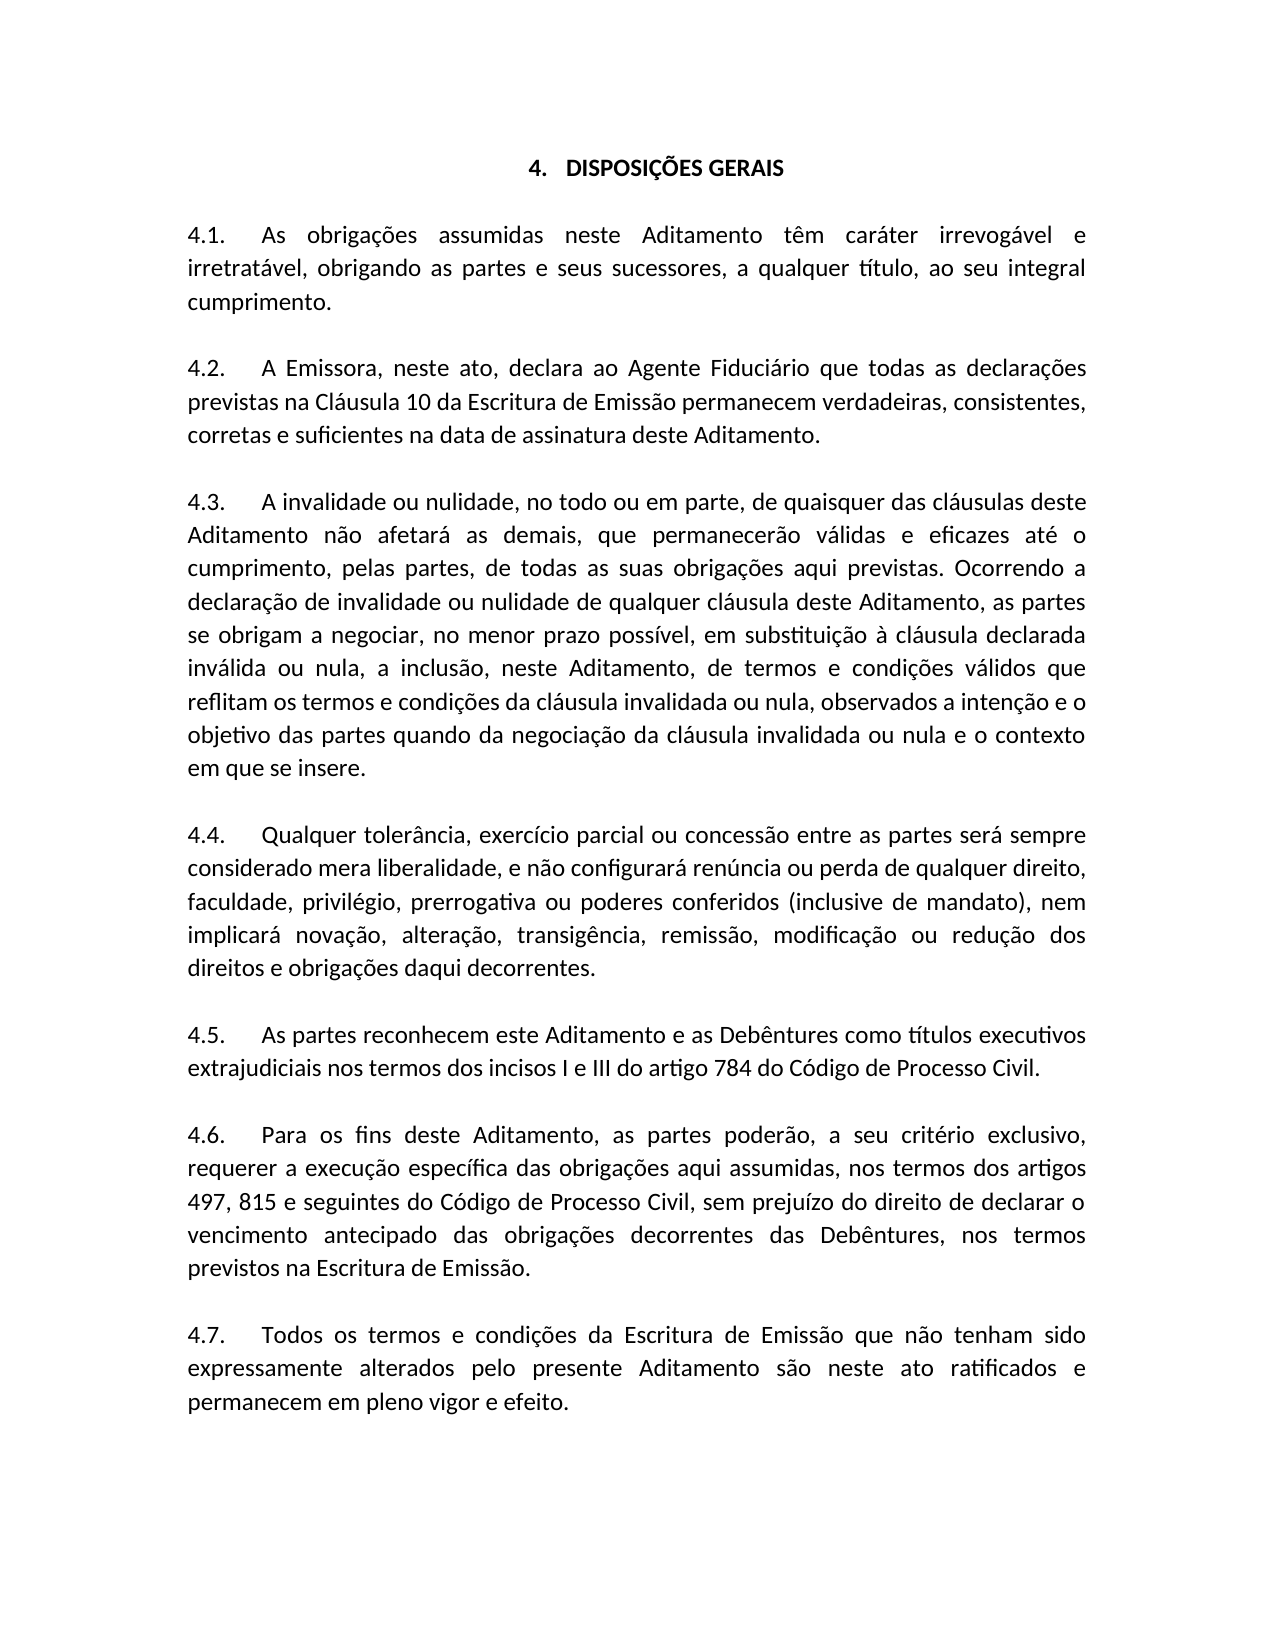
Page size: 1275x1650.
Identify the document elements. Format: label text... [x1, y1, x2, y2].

list 4.7. Todos os termos e condições da Escritura de Emissão que não tenham sido expressamente alterados pelo presente Aditamento são neste ato ratificados e permanecem em pleno vigor e efeito. [187, 1317, 1087, 1417]
list 4.6. Para os fins deste Aditamento, as partes poderão, a seu critério exclusivo, requerer a execução específica das obrigações aqui assumidas, nos termos dos artigos 497, 815 e seguintes do Código de Processo Civil, sem prejuízo do direito de declarar o vencimento antecipado das obrigações decorrentes das Debêntures, nos termos previstos na Escritura de Emissão. [187, 1117, 1087, 1283]
list 4.2. A Emissora, neste ato, declara ao Agente Fiduciário que todas as declarações previstas na Cláusula 10 da Escritura de Emissão permanecem verdadeiras, consistentes, corretas e suficientes na data de assinatura deste Aditamento. [187, 350, 1087, 450]
subtitle DISPOSIÇÕES GERAIS [225, 150, 1087, 183]
list 4.3. A invalidade ou nulidade, no todo ou em parte, de quaisquer das cláusulas deste Aditamento não afetará as demais, que permanecerão válidas e eficazes até o cumprimento, pelas partes, de todas as suas obrigações aqui previstas. Ocorrendo a declaração de invalidade ou nulidade de qualquer cláusula deste Aditamento, as partes se obrigam a negociar, no menor prazo possível, em substituição à cláusula declarada inválida ou nula, a inclusão, neste Aditamento, de termos e condições válidos que reflitam os termos e condições da cláusula invalidada ou nula, observados a intenção e o objetivo das partes quando da negociação da cláusula invalidada ou nula e o contexto em que se insere. [187, 483, 1087, 783]
list 4.4. Qualquer tolerância, exercício parcial ou concessão entre as partes será sempre considerado mera liberalidade, e não configurará renúncia ou perda de qualquer direito, faculdade, privilégio, prerrogativa ou poderes conferidos (inclusive de mandato), nem implicará novação, alteração, transigência, remissão, modificação ou redução dos direitos e obrigações daqui decorrentes. [187, 817, 1087, 983]
list 4.1. As obrigações assumidas neste Aditamento têm caráter irrevogável e irretratável, obrigando as partes e seus sucessores, a qualquer título, ao seu integral cumprimento. [187, 217, 1087, 317]
list 4.5. As partes reconhecem este Aditamento e as Debêntures como títulos executivos extrajudiciais nos termos dos incisos I e III do artigo 784 do Código de Processo Civil. [187, 1017, 1087, 1083]
